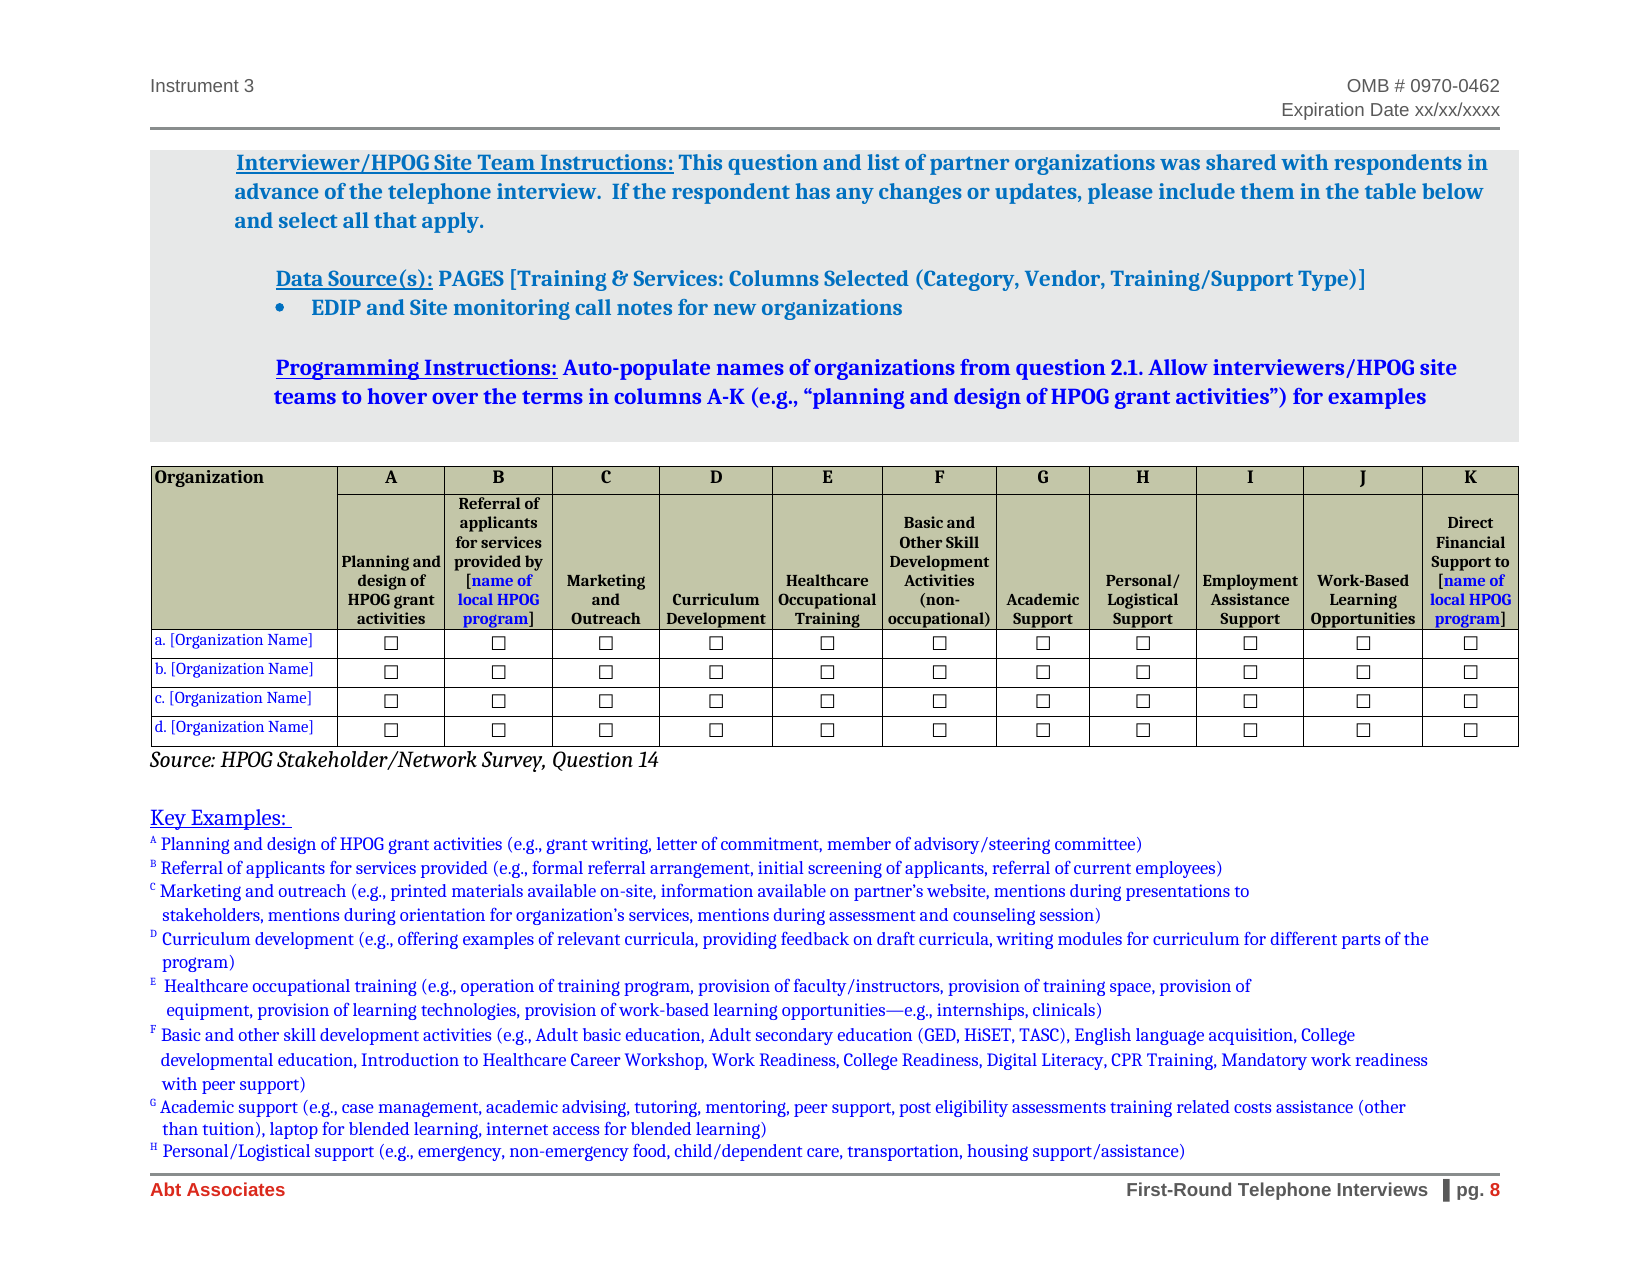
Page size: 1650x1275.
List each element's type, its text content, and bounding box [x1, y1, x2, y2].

text than tuition), laptop for blended learning, internet access for blended learning) [150, 1118, 1500, 1140]
table_header A [338, 467, 444, 494]
table_cell a. [Organization Name] [152, 630, 337, 658]
text developmental education, Introduction to Healthcare Career Workshop, Work Readiness, College Readiness, Digital Literacy, CPR Training, Mandatory work readiness [150, 1049, 1500, 1071]
text G Academic support (e.g., case management, academic advising, tutoring, mentoring, peer support, post eligibility assessments training related costs assistance (other [150, 1097, 1500, 1118]
text Key Examples: [150, 804, 1500, 831]
table_cell Direct Financial Support to [name of local HPOG program] [1423, 495, 1518, 629]
table_cell b. [Organization Name] [152, 659, 337, 687]
table_header D [660, 467, 772, 494]
table_cell Marketing and Outreach [553, 495, 659, 629]
table_header F [883, 467, 996, 494]
table_cell c. [Organization Name] [152, 688, 337, 716]
table_header C [553, 467, 659, 494]
text E Healthcare occupational training (e.g., operation of training program, provision of faculty/instructors, provision of training space, provision of [150, 976, 1500, 997]
table_header E [773, 467, 882, 494]
text A Planning and design of HPOG grant activities (e.g., grant writing, letter of commitment, member of advisory/steering committee) [150, 833, 1500, 855]
text H Personal/Logistical support (e.g., emergency, non-emergency food, child/dependent care, transportation, housing support/assistance) [150, 1140, 1500, 1162]
text C Marketing and outreach (e.g., printed materials available on-site, information available on partner’s website, mentions during presentations to [150, 881, 1500, 902]
text F Basic and other skill development activities (e.g., Adult basic education, Adult secondary education (GED, HiSET, TASC), English language acquisition, College [150, 1023, 1500, 1047]
table_header K [1423, 467, 1518, 494]
table_header J [1304, 467, 1422, 494]
table_header B [445, 467, 552, 494]
text Source: HPOG Stakeholder/Network Survey, Question 14 [150, 747, 1500, 773]
table_header Organization [152, 467, 337, 629]
table_cell d. [Organization Name] [152, 717, 337, 746]
text stakeholders, mentions during orientation for organization’s services, mentions during assessment and counseling session) [150, 904, 1500, 926]
table_cell Work-Based Learning Opportunities [1304, 495, 1422, 629]
table_cell Employment Assistance Support [1197, 495, 1303, 629]
text program) [150, 952, 1500, 974]
table_header H [1090, 467, 1196, 494]
text D Curriculum development (e.g., offering examples of relevant curricula, providing feedback on draft curricula, writing modules for curriculum for different parts of the [150, 928, 1500, 950]
table_cell Referral of applicants for services provided by [name of local HPOG program] [445, 495, 552, 629]
text B Referral of applicants for services provided (e.g., formal referral arrangement, initial screening of applicants, referral of current employees) [150, 857, 1500, 879]
text with peer support) [150, 1073, 1500, 1095]
table_cell Basic and Other Skill Development Activities (non-occupational) [883, 495, 996, 629]
table_cell Healthcare Occupational Training [773, 495, 882, 629]
table_cell Planning and design of HPOG grant activities [338, 495, 444, 629]
table_header I [1197, 467, 1303, 494]
table_cell Curriculum Development [660, 495, 772, 629]
table_header G [997, 467, 1089, 494]
table_cell Personal/ Logistical Support [1090, 495, 1196, 629]
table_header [150, 150, 1519, 442]
table_cell Academic Support [997, 495, 1089, 629]
text equipment, provision of learning technologies, provision of work-based learning opportunities—e.g., internships, clinicals) [150, 999, 1500, 1021]
